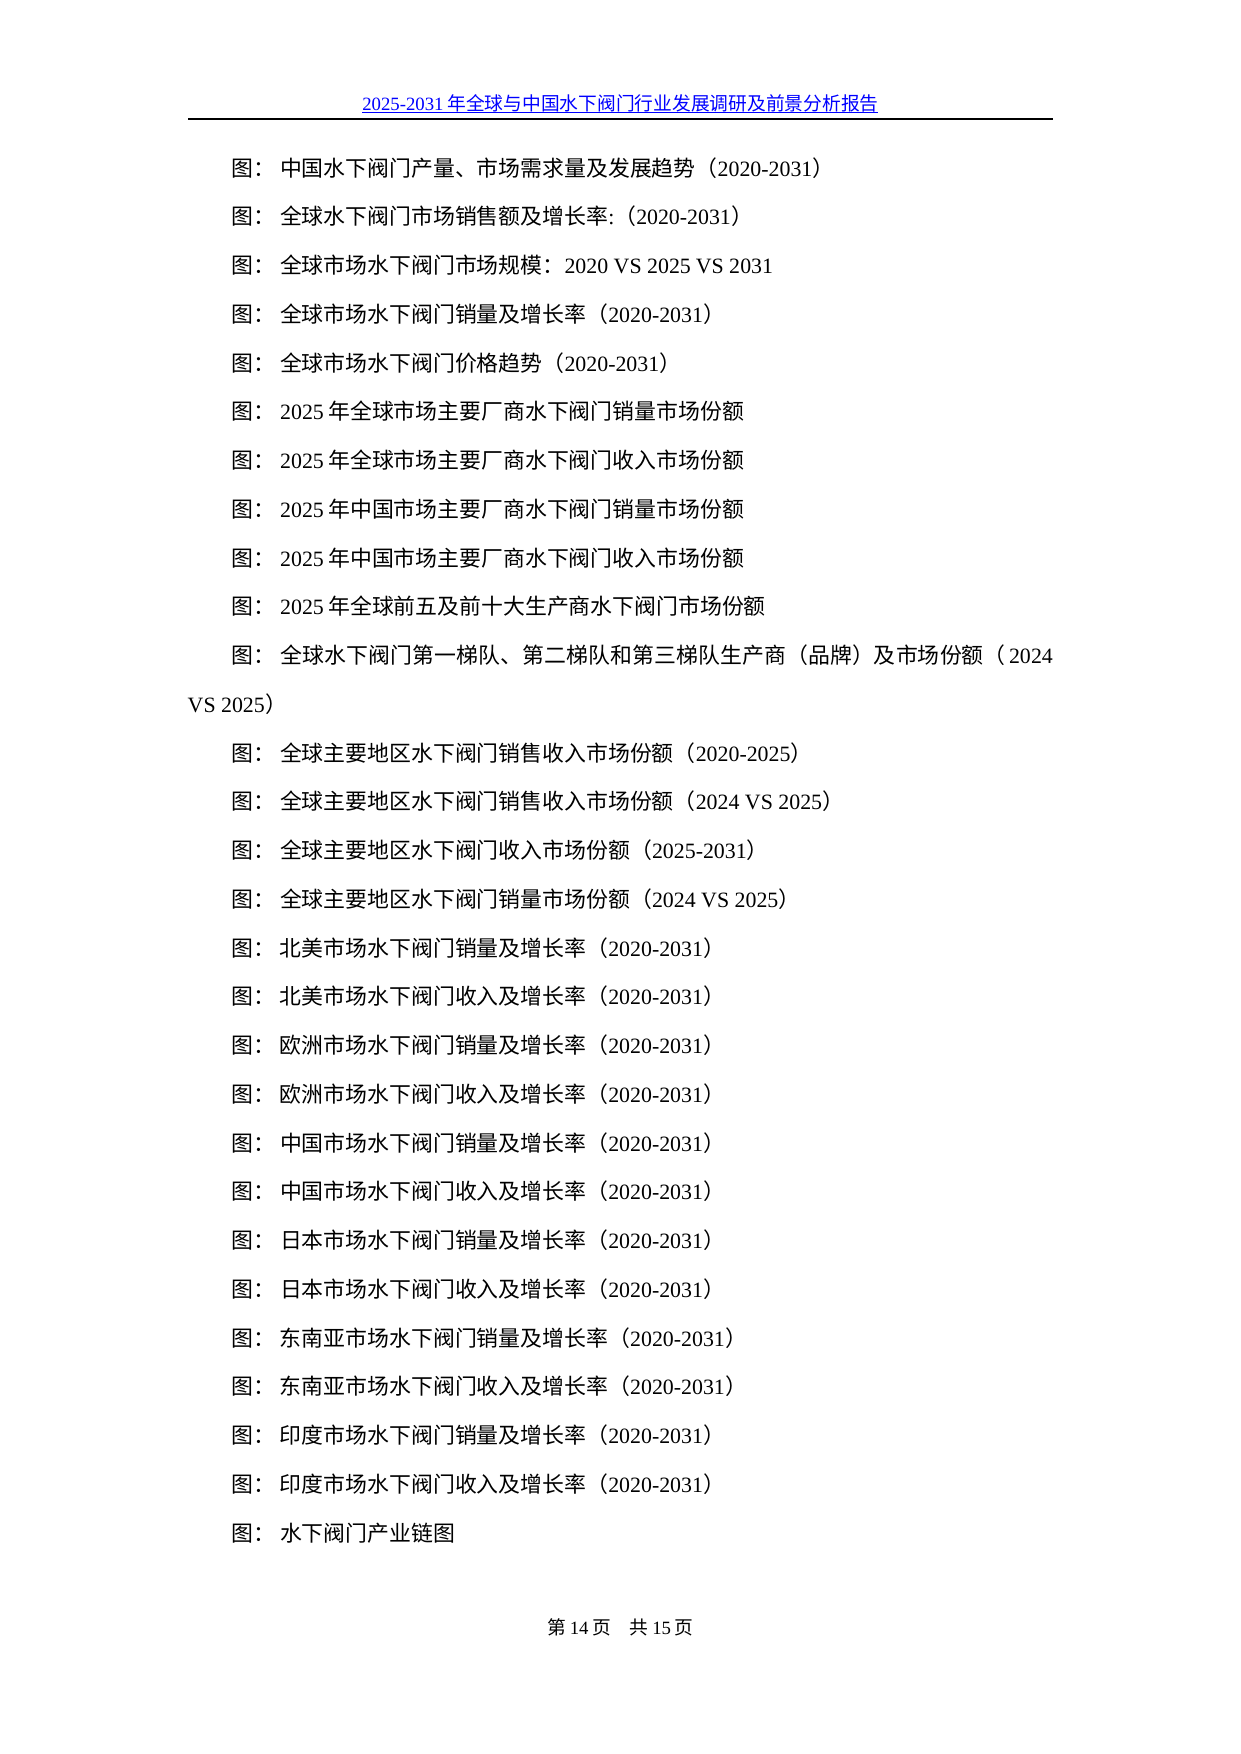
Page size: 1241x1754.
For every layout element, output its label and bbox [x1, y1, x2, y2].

text [187, 150, 1053, 1548]
